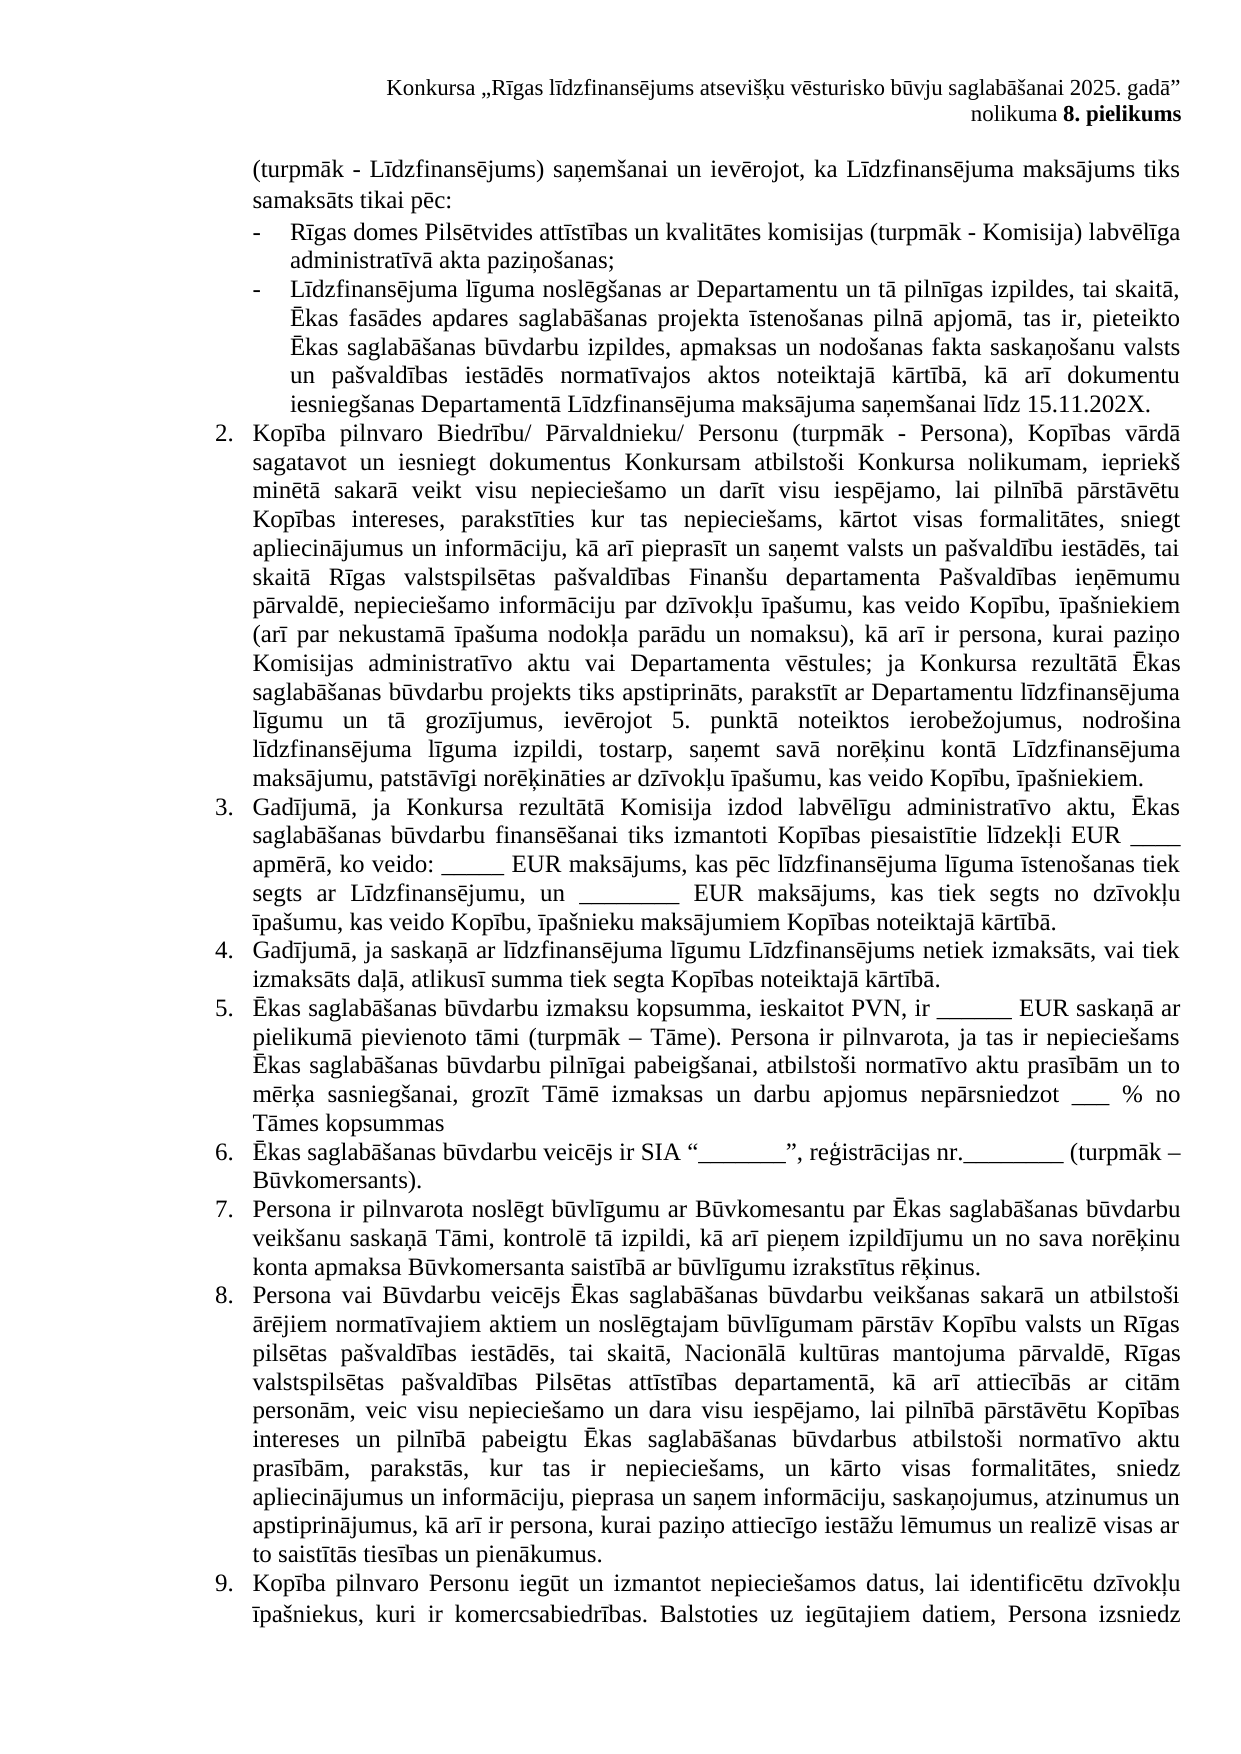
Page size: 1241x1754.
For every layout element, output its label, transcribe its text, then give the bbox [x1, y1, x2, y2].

list Kopība pilnvaro Biedrību/ Pārvaldnieku/ Personu (turpmāk - Persona), Kopības vārdā sagatavot un iesniegt dokumentus Konkursam atbilstoši Konkursa nolikumam, iepriekš minētā sakarā veikt visu nepieciešamo un darīt visu iespējamo, lai pilnībā pārstāvētu Kopības intereses, parakstīties kur tas nepieciešams, kārtot visas formalitātes, sniegt apliecinājumus un informāciju, kā arī pieprasīt un saņemt valsts un pašvaldību iestādēs, tai skaitā Rīgas valstspilsētas pašvaldības Finanšu departamenta Pašvaldības ieņēmumu pārvaldē, nepieciešamo informāciju par dzīvokļu īpašumu, kas veido Kopību, īpašniekiem (arī par nekustamā īpašuma nodokļa parādu un nomaksu), kā arī ir persona, kurai paziņo Komisijas administratīvo aktu vai Departamenta vēstules; ja Konkursa rezultātā Ēkas saglabāšanas būvdarbu projekts tiks apstiprināts, parakstīt ar Departamentu līdzfinansējuma līgumu un tā grozījumus, ievērojot 5. punktā noteiktos ierobežojumus, nodrošina līdzfinansējuma līguma izpildi, tostarp, saņemt savā norēķinu kontā Līdzfinansējuma maksājumu, patstāvīgi norēķināties ar dzīvokļu īpašumu, kas veido Kopību, īpašniekiem. [215, 418, 1181, 792]
list Persona vai Būvdarbu veicējs Ēkas saglabāšanas būvdarbu veikšanas sakarā un atbilstoši ārējiem normatīvajiem aktiem un noslēgtajam būvlīgumam pārstāv Kopību valsts un Rīgas pilsētas pašvaldības iestādēs, tai skaitā, Nacionālā kultūras mantojuma pārvaldē, Rīgas valstspilsētas pašvaldības Pilsētas attīstības departamentā, kā arī attiecībās ar citām personām, veic visu nepieciešamo un dara visu iespējamo, lai pilnībā pārstāvētu Kopības intereses un pilnībā pabeigtu Ēkas saglabāšanas būvdarbus atbilstoši normatīvo aktu prasībām, parakstās, kur tas ir nepieciešams, un kārto visas formalitātes, sniedz apliecinājumus un informāciju, pieprasa un saņem informāciju, saskaņojumus, atzinumus un apstiprinājumus, kā arī ir persona, kurai paziņo attiecīgo iestāžu lēmumus un realizē visas ar to saistītās tiesības un pienākumus. [215, 1280, 1181, 1568]
list Ēkas saglabāšanas būvdarbu veicējs ir SIA “_______”, reģistrācijas nr.________ (turpmāk – Būvkomersants). [215, 1137, 1181, 1194]
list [215, 1568, 1181, 1628]
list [215, 154, 1181, 214]
list Gadījumā, ja saskaņā ar līdzfinansējuma līgumu Līdzfinansējums netiek izmaksāts, vai tiek izmaksāts daļā, atlikusī summa tiek segta Kopības noteiktajā kārtībā. [215, 935, 1181, 993]
list Līdzfinansējuma līguma noslēgšanas ar Departamentu un tā pilnīgas izpildes, tai skaitā, Ēkas fasādes apdares saglabāšanas projekta īstenošanas pilnā apjomā, tas ir, pieteikto Ēkas saglabāšanas būvdarbu izpildes, apmaksas un nodošanas fakta saskaņošanu valsts un pašvaldības iestādēs normatīvajos aktos noteiktajā kārtībā, kā arī dokumentu iesniegšanas Departamentā Līdzfinansējuma maksājuma saņemšanai līdz 15.11.202X. [252, 274, 1181, 418]
list Gadījumā, ja Konkursa rezultātā Komisija izdod labvēlīgu administratīvo aktu, Ēkas saglabāšanas būvdarbu finansēšanai tiks izmantoti Kopības piesaistītie līdzekļi EUR ____ apmērā, ko veido: _____ EUR maksājums, kas pēc līdzfinansējuma līguma īstenošanas tiek segts ar Līdzfinansējumu, un ________ EUR maksājums, kas tiek segts no dzīvokļu īpašumu, kas veido Kopību, īpašnieku maksājumiem Kopības noteiktajā kārtībā. [215, 792, 1181, 935]
list Persona ir pilnvarota noslēgt būvlīgumu ar Būvkomesantu par Ēkas saglabāšanas būvdarbu veikšanu saskaņā Tāmi, kontrolē tā izpildi, kā arī pieņem izpildījumu un no sava norēķinu konta apmaksa Būvkomersanta saistībā ar būvlīgumu izrakstītus rēķinus. [215, 1194, 1181, 1280]
list Rīgas domes Pilsētvides attīstības un kvalitātes komisijas (turpmāk - Komisija) labvēlīga administratīvā akta paziņošanas; [252, 217, 1181, 274]
list Ēkas saglabāšanas būvdarbu izmaksu kopsumma, ieskaitot PVN, ir ______ EUR saskaņā ar pielikumā pievienoto tāmi (turpmāk – Tāme). Persona ir pilnvarota, ja tas ir nepieciešams Ēkas saglabāšanas būvdarbu pilnīgai pabeigšanai, atbilstoši normatīvo aktu prasībām un to mērķa sasniegšanai, grozīt Tāmē izmaksas un darbu apjomus nepārsniedzot ___ % no Tāmes kopsummas [215, 993, 1181, 1137]
